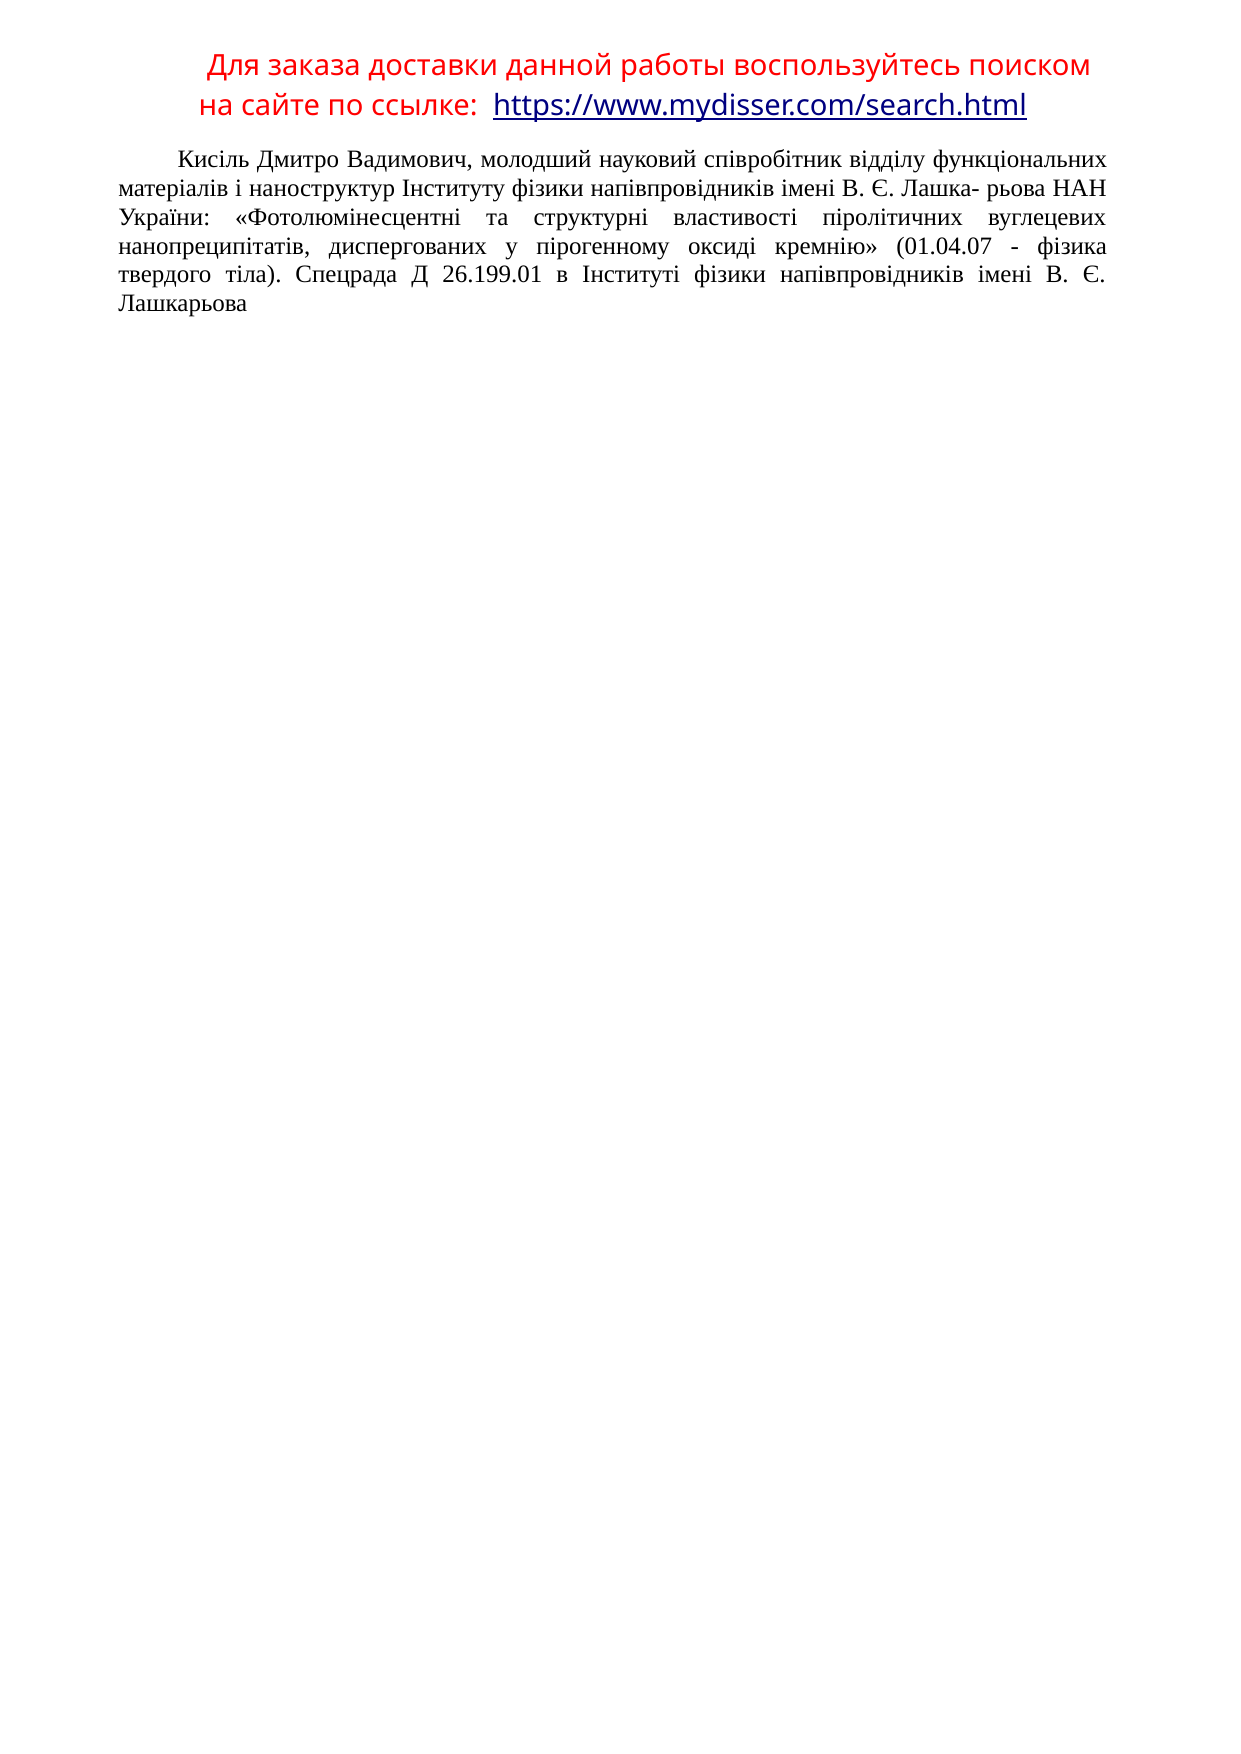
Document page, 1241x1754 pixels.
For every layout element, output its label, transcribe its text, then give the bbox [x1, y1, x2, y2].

text Кисіль Дмитро Вадимович, молодший науковий співробітник відділу функціональних матеріалів і наноструктур Інституту фізики напівпровідників імені В. Є. Лашка- рьова НАН України: «Фотолюмінесцентні та структурні властивості піролітичних вуглецевих нанопреципітатів, диспергованих у пірогенному оксиді кремнію» (01.04.07 - фізика твердого тіла). Спецрада Д 26.199.01 в Інституті фізики напівпровідників імені В. Є. Лашкарьова [118, 144, 1107, 317]
